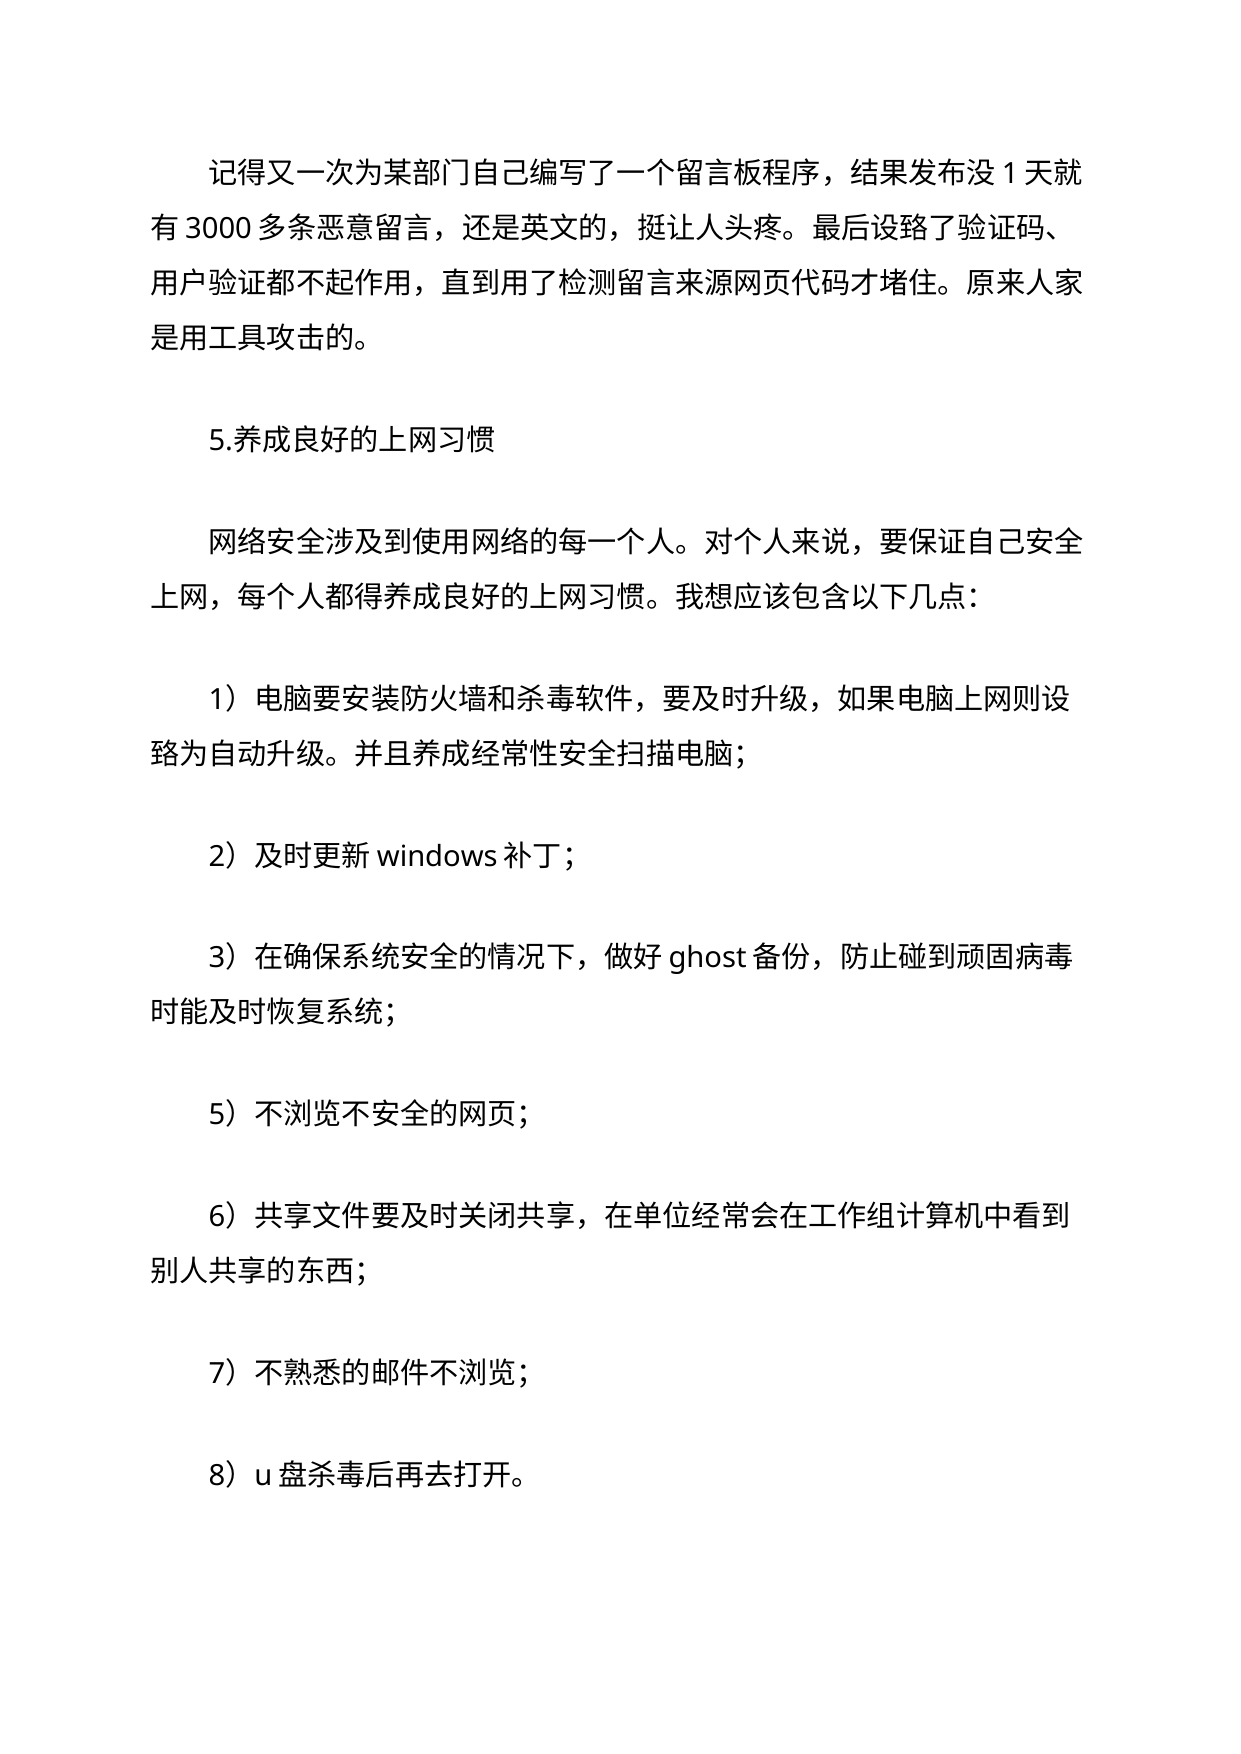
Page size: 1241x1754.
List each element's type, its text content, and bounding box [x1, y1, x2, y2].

text 记得又一次为某部门自己编写了一个留言板程序，结果发布没1天就有3000多条恶意留言，还是英文的，挺让人头疼。最后设臵了验证码、用户验证都不起作用，直到用了检测留言来源网页代码才堵住。原来人家是用工具攻击的。 [150, 150, 1090, 357]
text 5.养成良好的上网习惯 [150, 417, 1090, 459]
text 6）共享文件要及时关闭共享，在单位经常会在工作组计算机中看到别人共享的东西； [150, 1193, 1090, 1290]
text 1）电脑要安装防火墙和杀毒软件，要及时升级，如果电脑上网则设臵为自动升级。并且养成经常性安全扫描电脑； [150, 675, 1090, 773]
text 3）在确保系统安全的情况下，做好ghost备份，防止碰到顽固病毒时能及时恢复系统； [150, 934, 1090, 1031]
text 2）及时更新windows补丁； [150, 832, 1090, 874]
text 网络安全涉及到使用网络的每一个人。对个人来说，要保证自己安全上网，每个人都得养成良好的上网习惯。我想应该包含以下几点： [150, 519, 1090, 616]
text 7）不熟悉的邮件不浏览； [150, 1349, 1090, 1392]
text 8）u盘杀毒后再去打开。 [150, 1452, 1090, 1494]
text 5）不浏览不安全的网页； [150, 1091, 1090, 1133]
